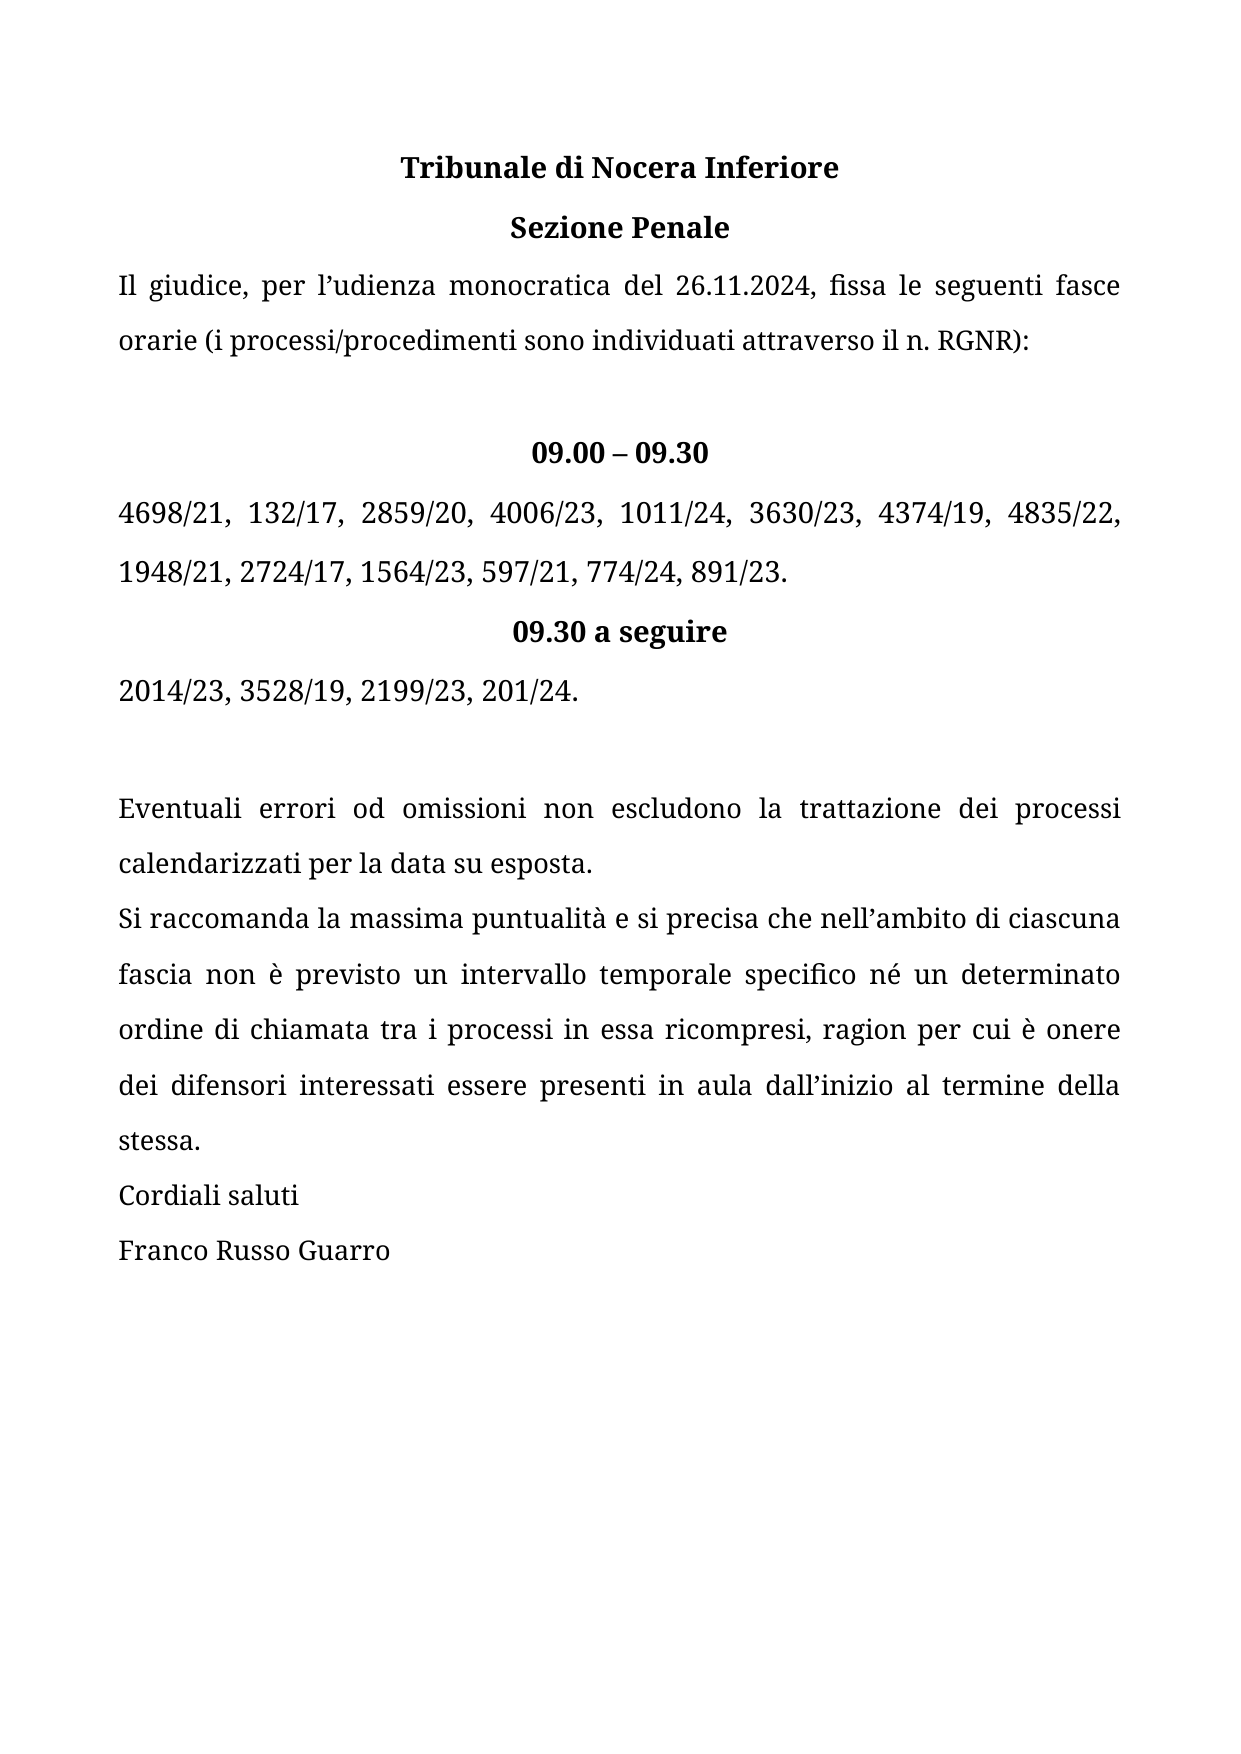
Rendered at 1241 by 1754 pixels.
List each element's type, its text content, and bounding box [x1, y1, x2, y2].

text Il giudice, per l’udienza monocratica del 26.11.2024, fissa le seguenti fasce orarie (i processi/procedimenti sono individuati attraverso il n. RGNR): [118, 267, 1122, 359]
text 09.30 a seguire [118, 611, 1122, 651]
text 4698/21, 132/17, 2859/20, 4006/23, 1011/24, 3630/23, 4374/19, 4835/22, 1948/21, 2724/17, 1564/23, 597/21, 774/24, 891/23. [118, 492, 1122, 591]
text Franco Russo Guarro [118, 1232, 1122, 1269]
text Sezione Penale [118, 207, 1122, 247]
text Si raccomanda la massima puntualità e si precisa che nell’ambito di ciascuna fascia non è previsto un intervallo temporale specifico né un determinato ordine di chiamata tra i processi in essa ricompresi, ragion per cui è onere dei difensori interessati essere presenti in aula dall’inizio al termine della stessa. [118, 900, 1122, 1158]
text Tribunale di Nocera Inferiore [118, 148, 1122, 187]
text 2014/23, 3528/19, 2199/23, 201/24. [118, 670, 1122, 710]
text 09.00 – 09.30 [118, 432, 1122, 472]
text Cordiali saluti [118, 1177, 1122, 1213]
text Eventuali errori od omissioni non escludono la trattazione dei processi calendarizzati per la data su esposta. [118, 789, 1122, 882]
